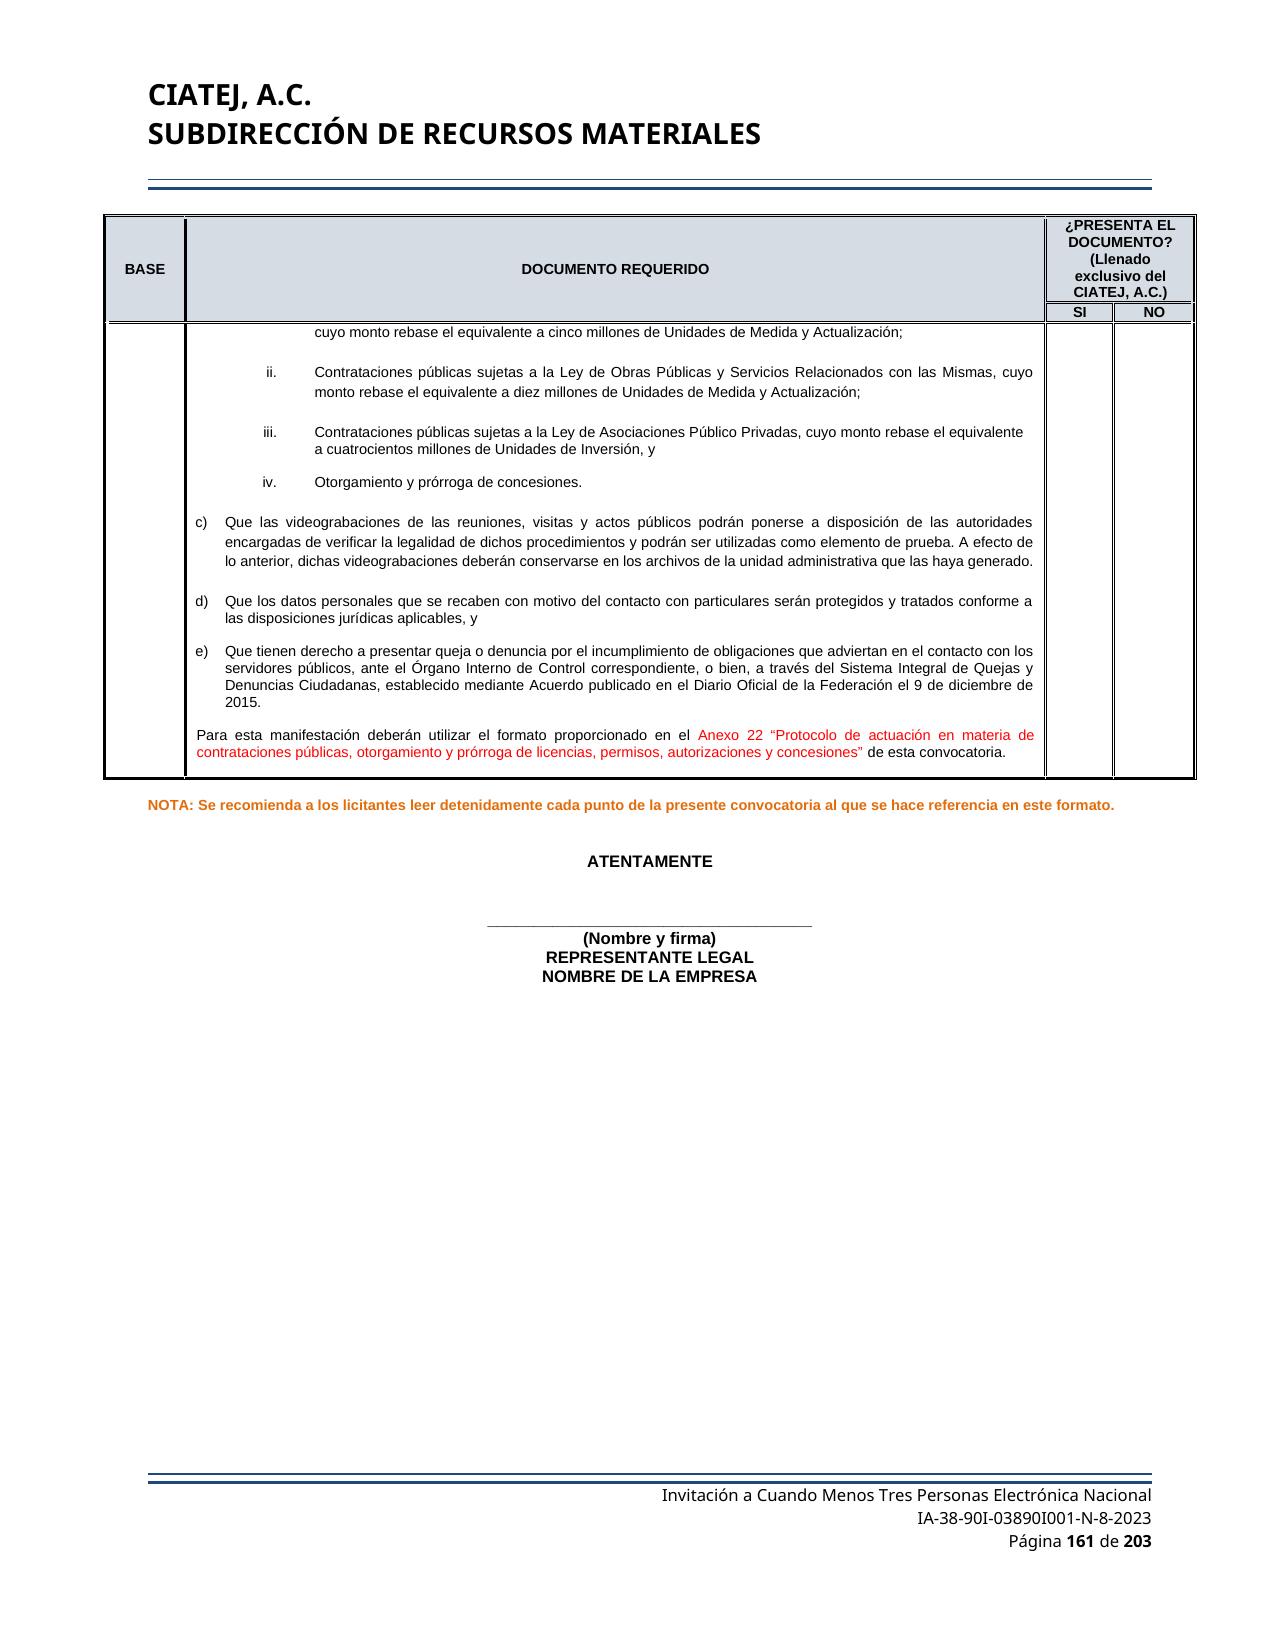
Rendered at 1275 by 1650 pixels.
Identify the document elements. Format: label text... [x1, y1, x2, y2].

text (Nombre y firma) [148, 929, 1152, 948]
text ATENTAMENTE [148, 852, 1152, 871]
text REPRESENTANTE LEGAL [148, 948, 1152, 967]
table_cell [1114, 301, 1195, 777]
text NOTA: Se recomienda a los licitantes leer detenidamente cada punto de la presente convocatoria al que se hace referencia en este formato. [148, 797, 1152, 814]
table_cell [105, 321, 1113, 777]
text ___________________________________ [148, 910, 1152, 929]
text NOMBRE DE LA EMPRESA [148, 967, 1152, 986]
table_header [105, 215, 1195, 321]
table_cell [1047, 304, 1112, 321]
